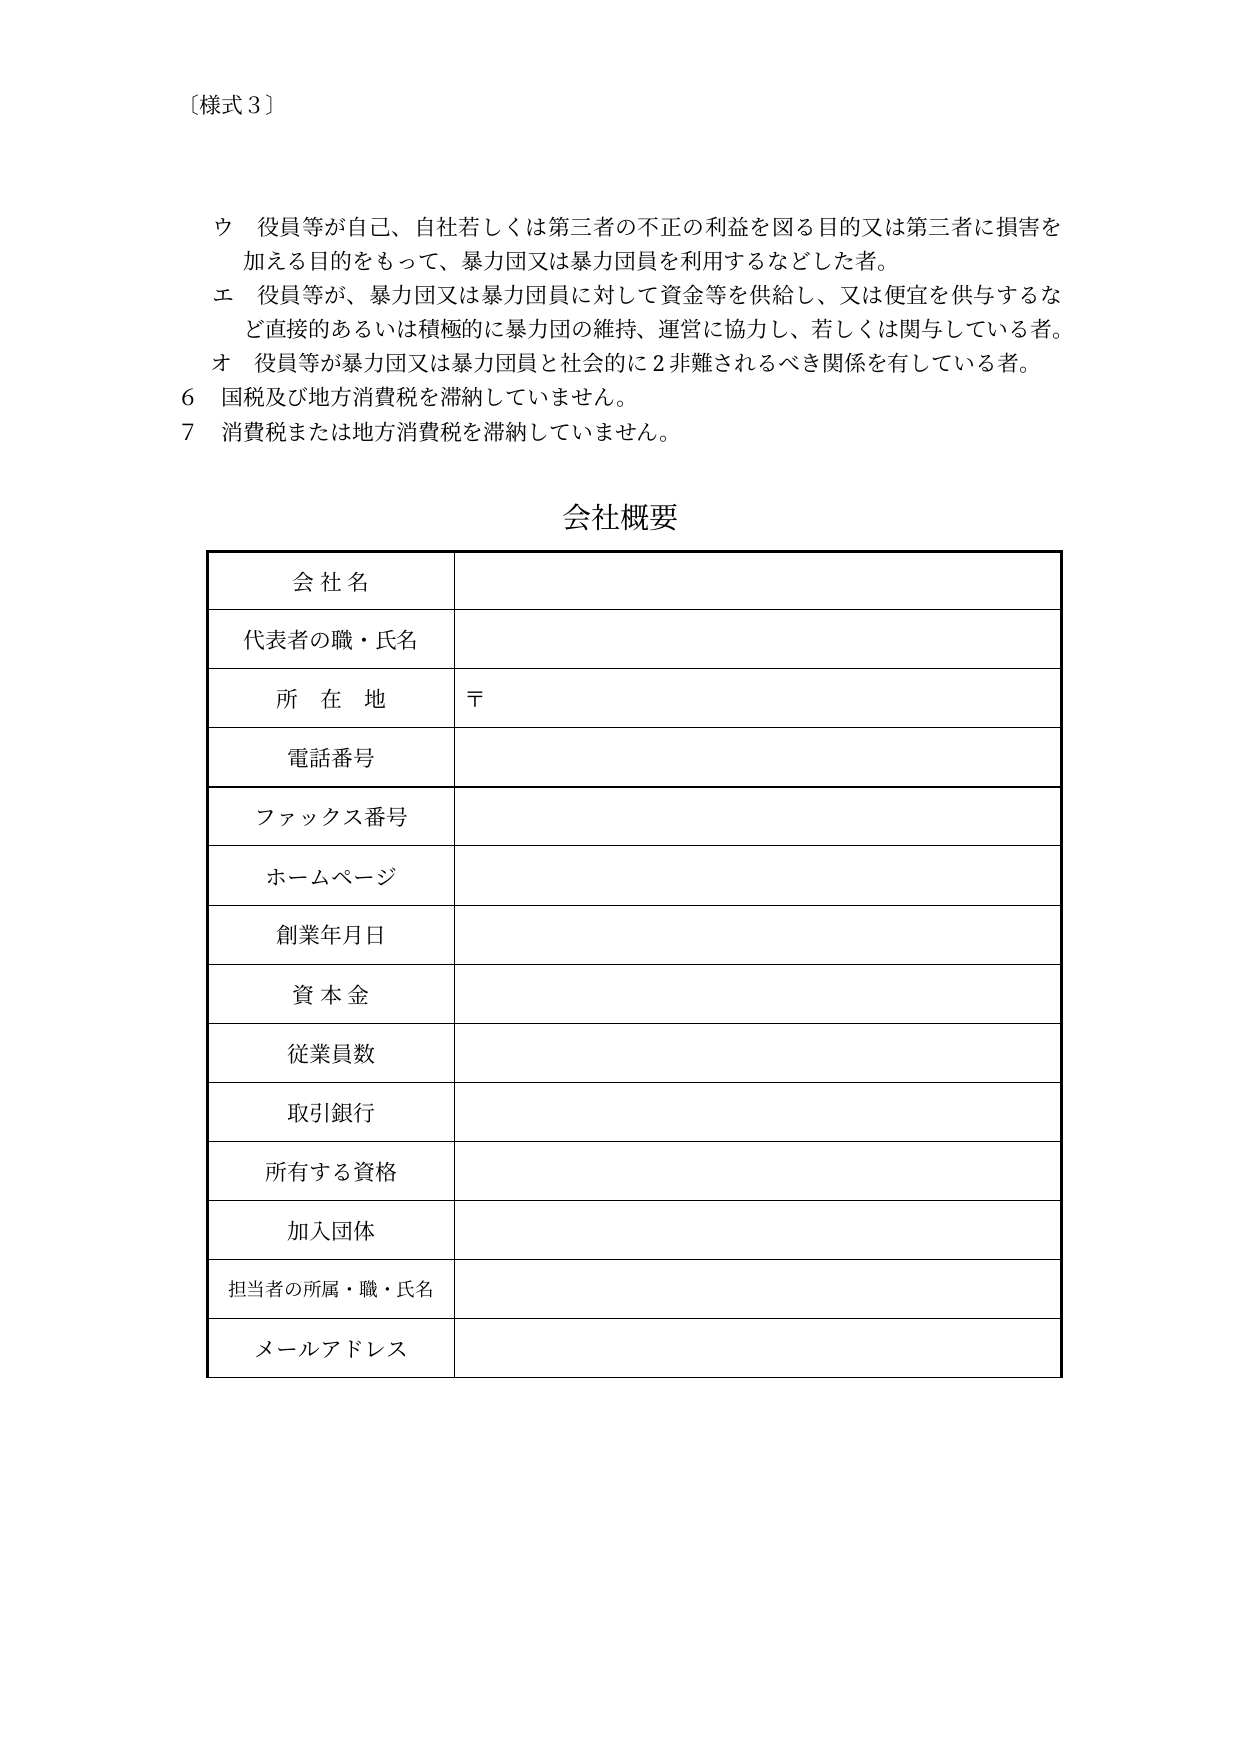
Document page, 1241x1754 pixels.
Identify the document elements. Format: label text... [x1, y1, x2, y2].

table_cell 資 本 金 [209, 965, 454, 1023]
table_header 会 社 名 [209, 553, 454, 609]
table_cell 加入団体 [209, 1201, 454, 1259]
table_cell [455, 1201, 1060, 1259]
text ６ 国税及び地方消費税を滞納していません。 [177, 379, 1063, 413]
table_cell [455, 788, 1060, 845]
text ７ 消費税または地方消費税を滞納していません。 [177, 413, 1063, 448]
table_cell [455, 1319, 1060, 1377]
table_cell 電話番号 [209, 728, 454, 786]
table_cell [455, 1024, 1060, 1082]
table_cell 担当者の所属・職・氏名 [209, 1260, 454, 1318]
text 会社概要 [177, 482, 1063, 550]
table_cell 代表者の職・氏名 [209, 610, 454, 668]
table_cell 所 在 地 [209, 669, 454, 727]
table_cell 従業員数 [209, 1024, 454, 1082]
table_cell ホームページ [209, 846, 454, 904]
table_cell [455, 610, 1060, 668]
table_cell 取引銀行 [209, 1083, 454, 1141]
table_cell 所有する資格 [209, 1142, 454, 1200]
table_cell [455, 1083, 1060, 1141]
text オ 役員等が暴力団又は暴力団員と社会的に2非難されるべき関係を有している者。 [177, 345, 1063, 379]
text エ 役員等が、暴力団又は暴力団員に対して資金等を供給し、又は便宜を供与するなど直接的あるいは積極的に暴力団の維持、運営に協力し、若しくは関与している者。 [177, 277, 1063, 345]
table_cell ファックス番号 [209, 788, 454, 845]
table_cell [455, 1142, 1060, 1200]
table_cell [455, 965, 1060, 1023]
table_cell [455, 846, 1060, 904]
table_cell [455, 906, 1060, 963]
text ウ 役員等が自己、自社若しくは第三者の不正の利益を図る目的又は第三者に損害を加える目的をもって、暴力団又は暴力団員を利用するなどした者。 [177, 208, 1063, 277]
table_header [455, 553, 1060, 609]
table_cell 創業年月日 [209, 906, 454, 963]
table_cell メールアドレス [209, 1319, 454, 1377]
table_cell 〒 [455, 669, 1060, 727]
table_cell [455, 728, 1060, 786]
table_cell [455, 1260, 1060, 1318]
